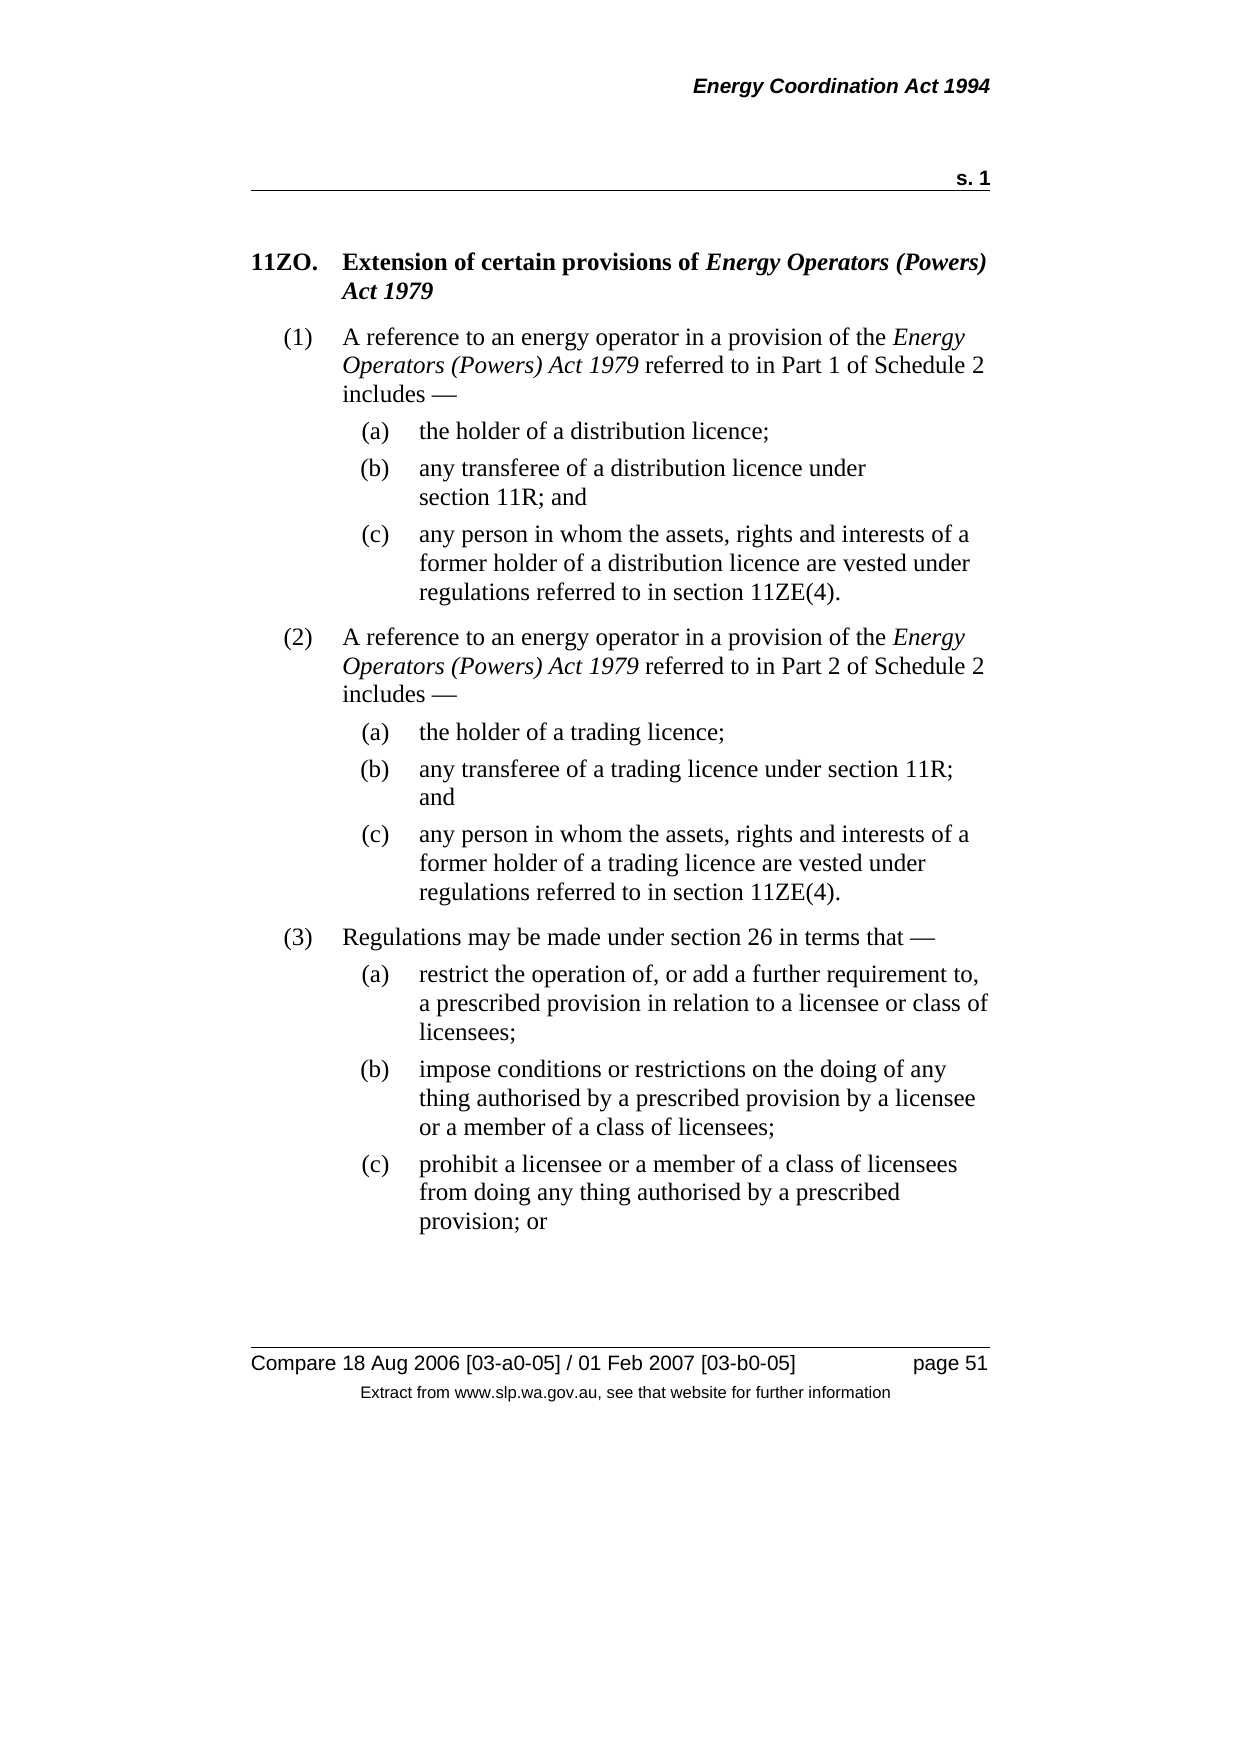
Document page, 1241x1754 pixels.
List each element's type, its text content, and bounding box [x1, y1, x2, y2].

text (b) any transferee of a distribution licence under section 11R; and [251, 453, 990, 511]
text (b) any transferee of a trading licence under section 11R; and [251, 754, 990, 811]
text (c) any person in whom the assets, rights and interests of a former holder of a trading licence are vested under regulations referred to in section 11ZE(4). [251, 819, 990, 906]
text (a) the holder of a trading licence; [251, 717, 990, 745]
text (b) impose conditions or restrictions on the doing of any thing authorised by a prescribed provision by a licensee or a member of a class of licensees; [251, 1054, 990, 1140]
subtitle 11ZO. Extension of certain provisions of Energy Operators (Powers) Act 1979 [251, 247, 990, 305]
text (3) Regulations may be made under section 26 in terms that — [251, 922, 990, 951]
text (a) restrict the operation of, or add a further requirement to, a prescribed provision in relation to a licensee or class of licensees; [251, 959, 990, 1046]
text (a) the holder of a distribution licence; [251, 416, 990, 445]
text (c) prohibit a licensee or a member of a class of licensees from doing any thing authorised by a prescribed provision; or [251, 1149, 990, 1235]
text (1) A reference to an energy operator in a provision of the Energy Operators (Powers) Act 1979 referred to in Part 1 of Schedule 2 includes — [251, 322, 990, 408]
text (c) any person in whom the assets, rights and interests of a former holder of a distribution licence are vested under regulations referred to in section 11ZE(4). [251, 519, 990, 605]
text (2) A reference to an energy operator in a provision of the Energy Operators (Powers) Act 1979 referred to in Part 2 of Schedule 2 includes — [251, 622, 990, 708]
